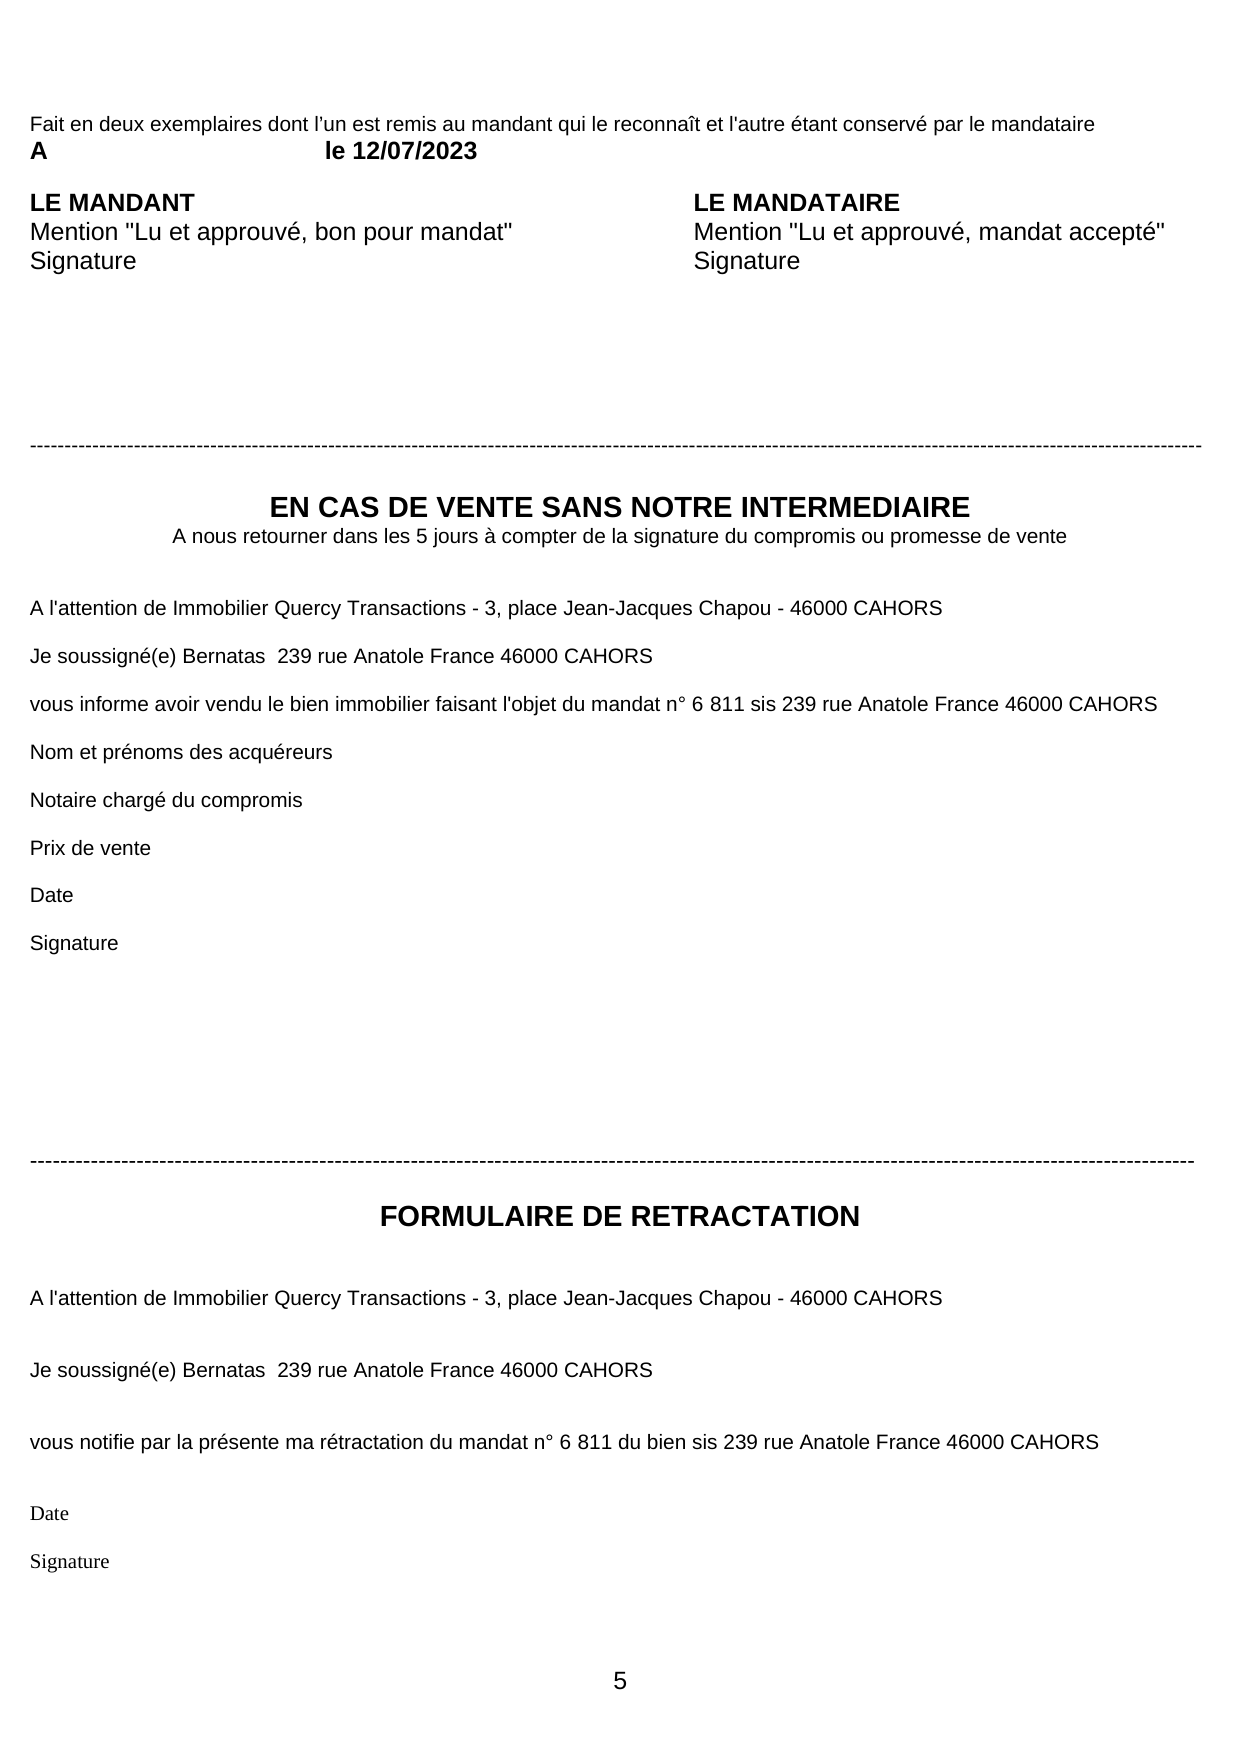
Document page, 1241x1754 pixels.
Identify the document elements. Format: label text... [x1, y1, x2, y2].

text vous notifie par la présente ma rétractation du mandat n° 6 811 du bien sis 239 rue Anatole France 46000 CAHORS [29, 1429, 1211, 1453]
text --------------------------------------------------------------------------------------------------------------------------------------------------------- [29, 1147, 1211, 1173]
text vous informe avoir vendu le bien immobilier faisant l'objet du mandat n° 6 811 sis 239 rue Anatole France 46000 CAHORS [29, 692, 1211, 716]
text A nous retourner dans les 5 jours à compter de la signature du compromis ou promesse de vente [29, 524, 1211, 548]
text Date [29, 1501, 1211, 1525]
text LE MANDANT LE MANDATAIRE [29, 188, 1211, 217]
text Je soussigné(e) Bernatas 239 rue Anatole France 46000 CAHORS [29, 644, 1211, 668]
text Signature Signature [29, 246, 1211, 275]
text Nom et prénoms des acquéreurs [29, 739, 1211, 763]
text EN CAS DE VENTE SANS NOTRE INTERMEDIAIRE [29, 490, 1211, 524]
text A l'attention de Immobilier Quercy Transactions - 3, place Jean-Jacques Chapou - 46000 CAHORS [29, 1286, 1211, 1310]
text A l'attention de Immobilier Quercy Transactions - 3, place Jean-Jacques Chapou - 46000 CAHORS [29, 596, 1211, 620]
text Fait en deux exemplaires dont l’un est remis au mandant qui le reconnaît et l'autre étant conservé par le mandataire [29, 112, 1211, 136]
text Notaire chargé du compromis [29, 787, 1211, 811]
text ------------------------------------------------------------------------------------------------------------------------------------------------------------------------- [29, 433, 1211, 457]
text Mention "Lu et approuvé, bon pour mandat" Mention "Lu et approuvé, mandat accepté" [29, 217, 1211, 246]
text Je soussigné(e) Bernatas 239 rue Anatole France 46000 CAHORS [29, 1358, 1211, 1382]
text Signature [29, 1549, 1211, 1573]
text A le 12/07/2023 [29, 136, 1211, 164]
text Date [29, 883, 1211, 907]
text Prix de vente [29, 835, 1211, 859]
text Signature [29, 931, 1211, 955]
text FORMULAIRE DE RETRACTATION [29, 1199, 1211, 1233]
